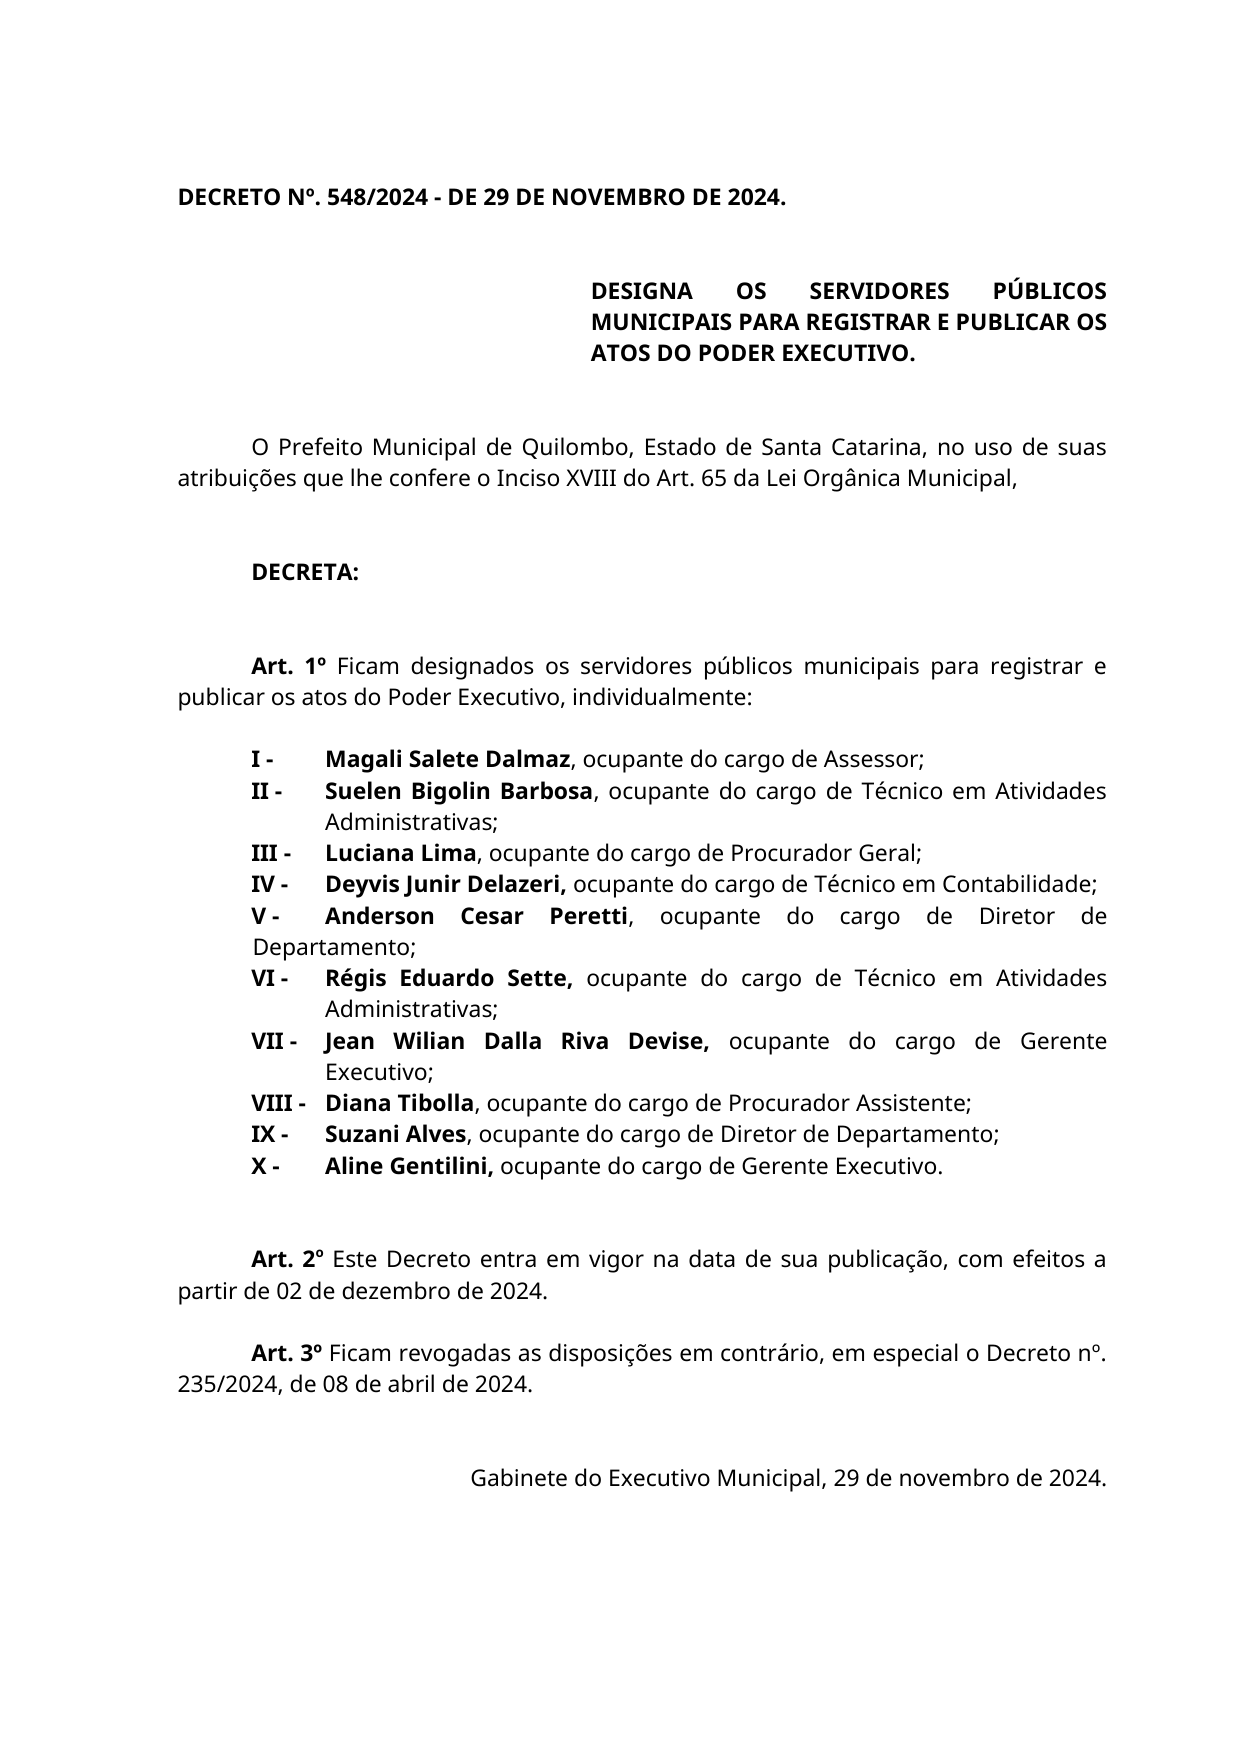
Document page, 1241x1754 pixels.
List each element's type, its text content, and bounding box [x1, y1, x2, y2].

list Régis Eduardo Sette, ocupante do cargo de Técnico em Atividades Administrativas; [251, 962, 1107, 1024]
text DECRETA: [177, 556, 1107, 587]
list Jean Wilian Dalla Riva Devise, ocupante do cargo de Gerente Executivo; [251, 1024, 1107, 1087]
list Deyvis Junir Delazeri, ocupante do cargo de Técnico em Contabilidade; [251, 868, 1107, 899]
text Art. 1º Ficam designados os servidores públicos municipais para registrar e publicar os atos do Poder Executivo, individualmente: [177, 649, 1107, 712]
list Aline Gentilini, ocupante do cargo de Gerente Executivo. [251, 1149, 1107, 1181]
list Diana Tibolla, ocupante do cargo de Procurador Assistente; [251, 1087, 1107, 1118]
list Anderson Cesar Peretti, ocupante do cargo de Diretor de Departamento; [251, 899, 1107, 962]
text Gabinete do Executivo Municipal, 29 de novembro de 2024. [177, 1462, 1107, 1493]
text DESIGNA OS SERVIDORES PÚBLICOS MUNICIPAIS PARA REGISTRAR E PUBLICAR OS ATOS DO PODER EXECUTIVO. [591, 274, 1107, 368]
text DECRETO Nº. 548/2024 - DE 29 DE NOVEMBRO DE 2024. [177, 181, 1107, 212]
text O Prefeito Municipal de Quilombo, Estado de Santa Catarina, no uso de suas atribuições que lhe confere o Inciso XVIII do Art. 65 da Lei Orgânica Municipal, [177, 431, 1107, 493]
list Suelen Bigolin Barbosa, ocupante do cargo de Técnico em Atividades Administrativas; [251, 774, 1107, 837]
text Art. 3º Ficam revogadas as disposições em contrário, em especial o Decreto nº. 235/2024, de 08 de abril de 2024. [177, 1337, 1107, 1399]
list Luciana Lima, ocupante do cargo de Procurador Geral; [251, 837, 1107, 868]
list Magali Salete Dalmaz, ocupante do cargo de Assessor; [251, 743, 1107, 774]
text Art. 2o Este Decreto entra em vigor na data de sua publicação, com efeitos a partir de 02 de dezembro de 2024. [177, 1243, 1107, 1306]
list Suzani Alves, ocupante do cargo de Diretor de Departamento; [251, 1118, 1107, 1149]
